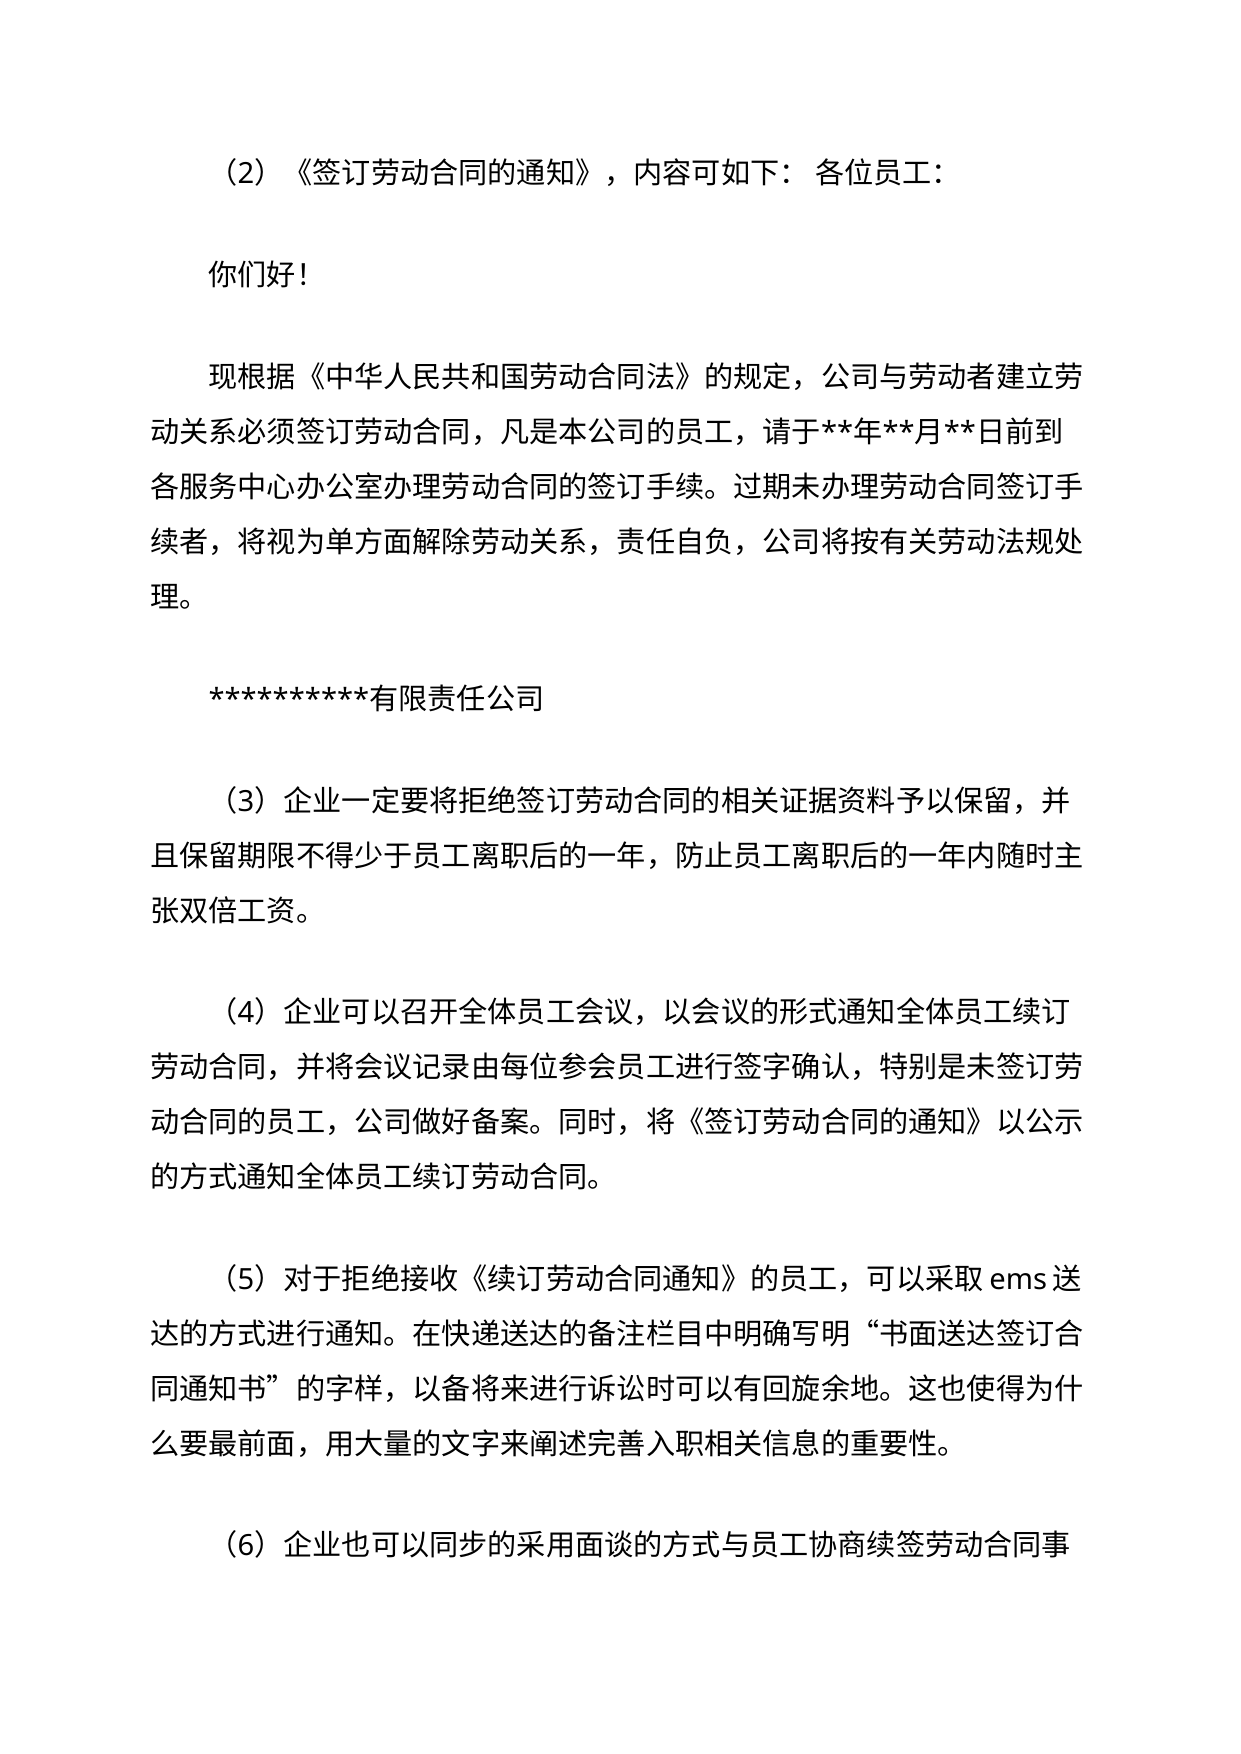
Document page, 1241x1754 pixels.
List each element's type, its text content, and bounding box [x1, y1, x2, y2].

text 你们好！ [150, 252, 1090, 294]
text （5）对于拒绝接收《续订劳动合同通知》的员工，可以采取ems送达的方式进行通知。在快递送达的备注栏目中明确写明“书面送达签订合同通知书”的字样，以备将来进行诉讼时可以有回旋余地。这也使得为什么要最前面，用大量的文字来阐述完善入职相关信息的重要性。 [150, 1255, 1090, 1462]
text （4）企业可以召开全体员工会议，以会议的形式通知全体员工续订劳动合同，并将会议记录由每位参会员工进行签字确认，特别是未签订劳动合同的员工，公司做好备案。同时，将《签订劳动合同的通知》以公示的方式通知全体员工续订劳动合同。 [150, 989, 1090, 1196]
text **********有限责任公司 [150, 675, 1090, 718]
text （3）企业一定要将拒绝签订劳动合同的相关证据资料予以保留，并且保留期限不得少于员工离职后的一年，防止员工离职后的一年内随时主张双倍工资。 [150, 777, 1090, 929]
text （2）《签订劳动合同的通知》，内容可如下： 各位员工： [150, 150, 1090, 192]
text 现根据《中华人民共和国劳动合同法》的规定，公司与劳动者建立劳动关系必须签订劳动合同，凡是本公司的员工，请于**年**月**日前到各服务中心办公室办理劳动合同的签订手续。过期未办理劳动合同签订手续者，将视为单方面解除劳动关系，责任自负，公司将按有关劳动法规处理。 [150, 354, 1090, 616]
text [150, 1522, 1090, 1564]
